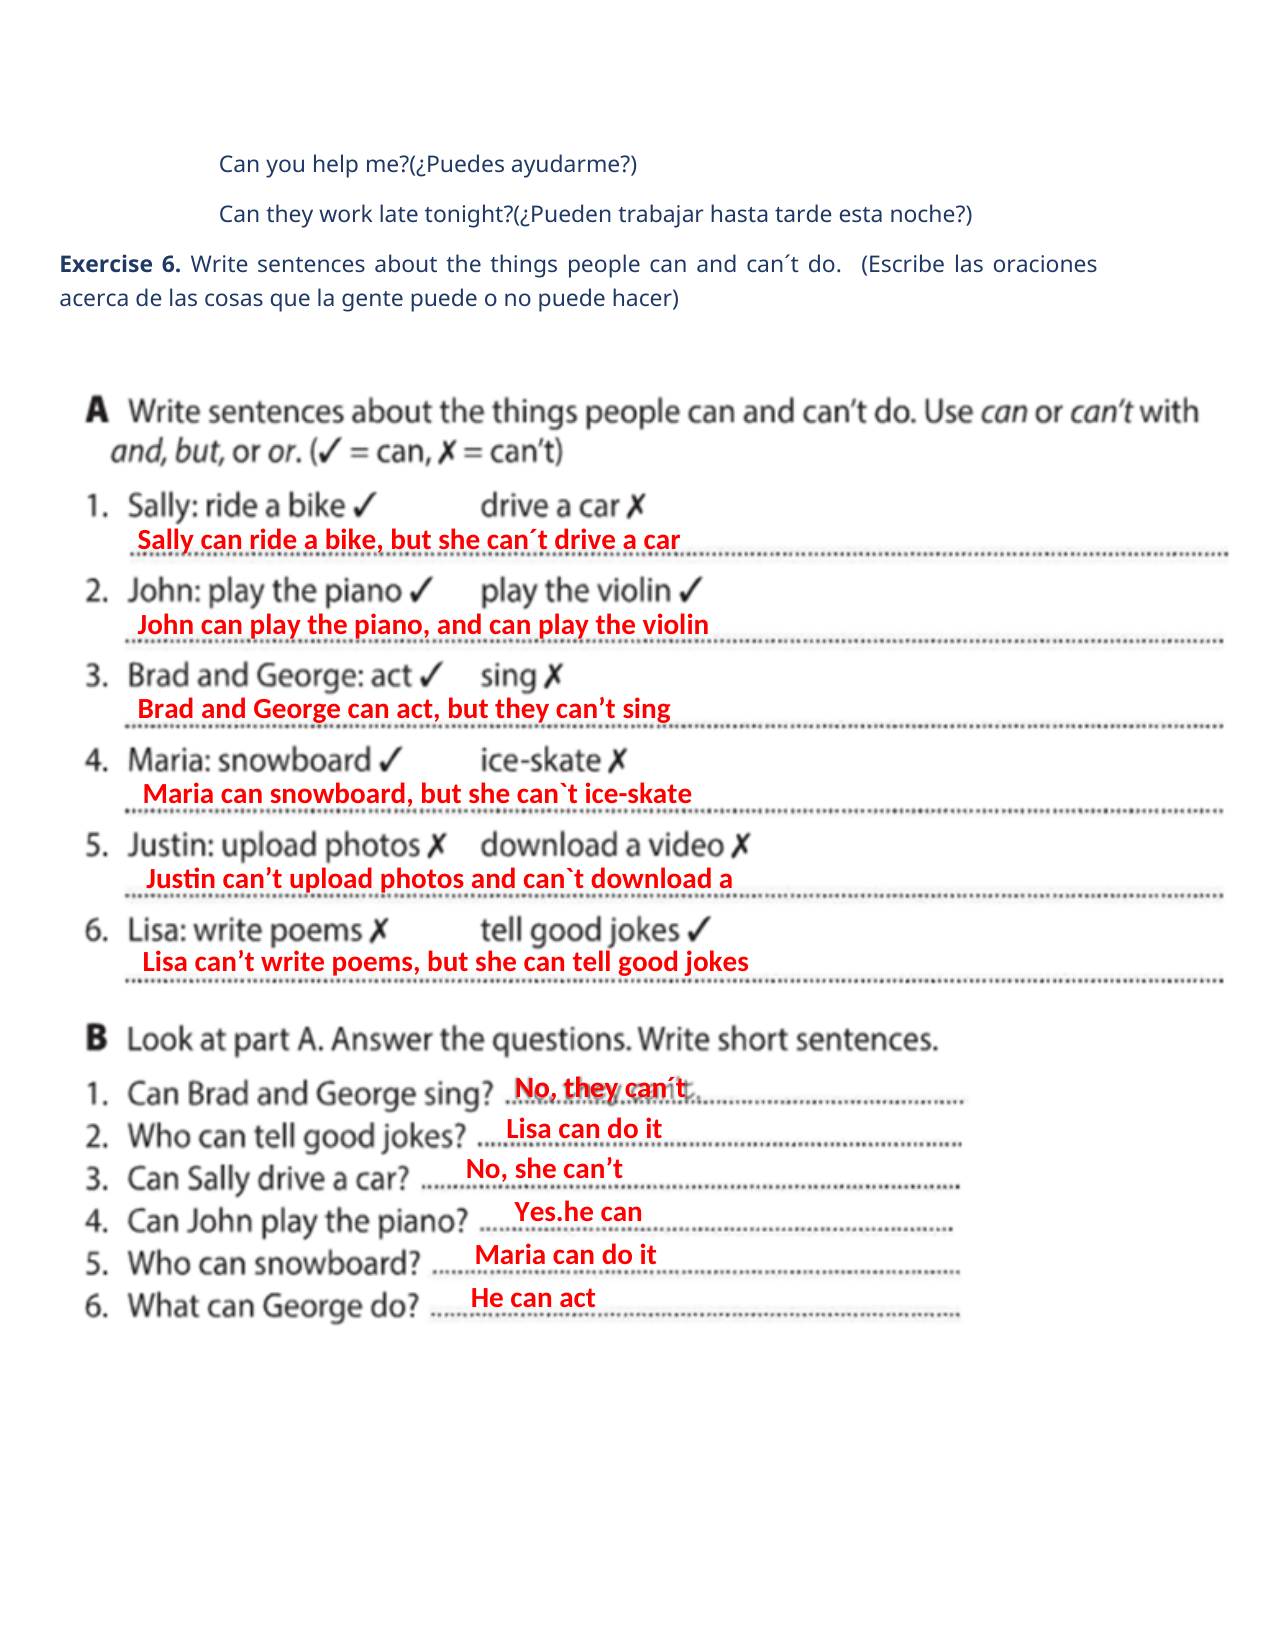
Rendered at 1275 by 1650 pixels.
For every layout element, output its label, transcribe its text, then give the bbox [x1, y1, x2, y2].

text Can they work late tonight?(¿Pueden trabajar hasta tarde esta noche?) [59, 198, 1098, 229]
text Can you help me?(¿Puedes ayudarme?) [59, 148, 1098, 179]
text Exercise 6. Write sentences about the things people can and can´t do. (Escribe las oraciones acerca de las cosas que la gente puede o no puede hacer) [59, 248, 1098, 313]
picture [59, 379, 1235, 1327]
